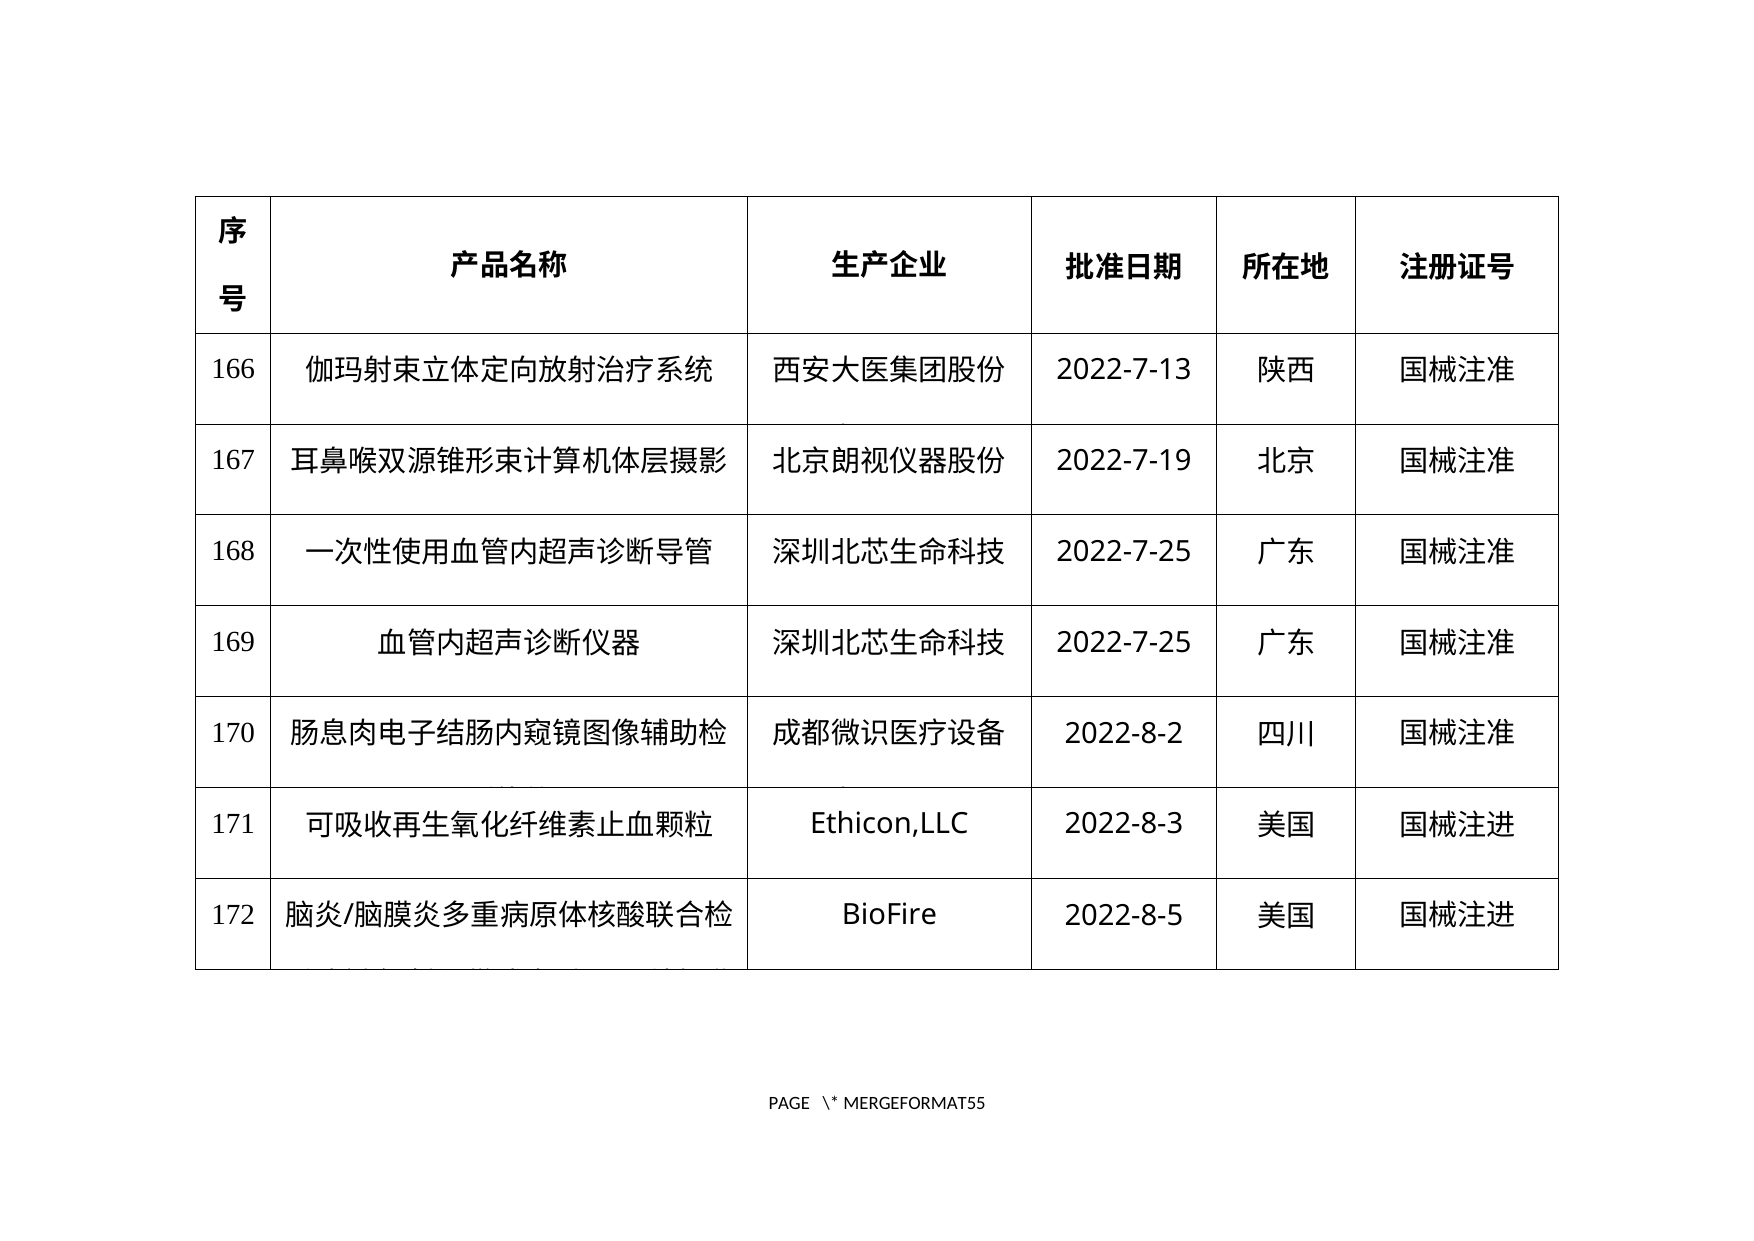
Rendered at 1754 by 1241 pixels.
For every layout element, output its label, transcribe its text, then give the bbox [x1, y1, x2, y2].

table_cell 国械注准20223060951 [1356, 425, 1558, 514]
table_cell 北京 [1217, 425, 1355, 514]
table_cell BioFire Diagnostics，LLC [748, 879, 1031, 969]
table_cell 深圳北芯生命科技股份有限公司 [748, 606, 1031, 696]
table_cell 可吸收再生氧化纤维素止血颗粒 [271, 788, 747, 878]
table_cell 国械注进20223140374 [1356, 788, 1558, 878]
table_cell 171 [196, 788, 270, 878]
table_cell 陕西 [1217, 334, 1355, 423]
table_header 注册证号 [1356, 197, 1558, 332]
table_cell 国械注准20223050891 [1356, 334, 1558, 423]
table_cell 成都微识医疗设备有限公司 [748, 697, 1031, 787]
table_cell 广东 [1217, 515, 1355, 605]
table_cell 2022-7-25 [1032, 606, 1216, 696]
table_cell 169 [196, 606, 270, 696]
table_cell 美国 [1217, 788, 1355, 878]
table_cell 2022-8-3 [1032, 788, 1216, 878]
table_cell Ethicon,LLC [748, 788, 1031, 878]
table_cell 2022-8-5 [1032, 879, 1216, 969]
table_header 序号 [196, 197, 270, 332]
table_cell 美国 [1217, 879, 1355, 969]
table_cell 血管内超声诊断仪器 [271, 606, 747, 696]
table_header 所在地 [1217, 197, 1355, 332]
table_cell 国械注准20223210981 [1356, 697, 1558, 787]
table_cell 170 [196, 697, 270, 787]
table_cell 2022-8-2 [1032, 697, 1216, 787]
table_cell 国械注准20223060975 [1356, 606, 1558, 696]
table_cell 西安大医集团股份有限公司 [748, 334, 1031, 423]
table_cell 172 [196, 879, 270, 969]
table_cell 167 [196, 425, 270, 514]
table_cell 脑炎/脑膜炎多重病原体核酸联合检测试剂盒(封闭巢式多重PCR熔解曲线法) [271, 879, 747, 969]
table_cell 深圳北芯生命科技股份有限公司 [748, 515, 1031, 605]
table_cell 2022-7-19 [1032, 425, 1216, 514]
table_cell 国械注进20223400387 [1356, 879, 1558, 969]
table_cell 一次性使用血管内超声诊断导管 [271, 515, 747, 605]
table_header 生产企业 [748, 197, 1031, 332]
table_cell 四川 [1217, 697, 1355, 787]
table_cell 肠息肉电子结肠内窥镜图像辅助检测软件 [271, 697, 747, 787]
table_cell 广东 [1217, 606, 1355, 696]
table_header 产品名称 [271, 197, 747, 332]
table_cell 2022-7-25 [1032, 515, 1216, 605]
table_cell 166 [196, 334, 270, 423]
table_cell 168 [196, 515, 270, 605]
table_cell 2022-7-13 [1032, 334, 1216, 423]
table_cell 耳鼻喉双源锥形束计算机体层摄影设备 [271, 425, 747, 514]
table_cell 伽玛射束立体定向放射治疗系统 [271, 334, 747, 423]
table_cell 国械注准20223060974 [1356, 515, 1558, 605]
table_header 批准日期 [1032, 197, 1216, 332]
table_cell 北京朗视仪器股份有限公司 [748, 425, 1031, 514]
